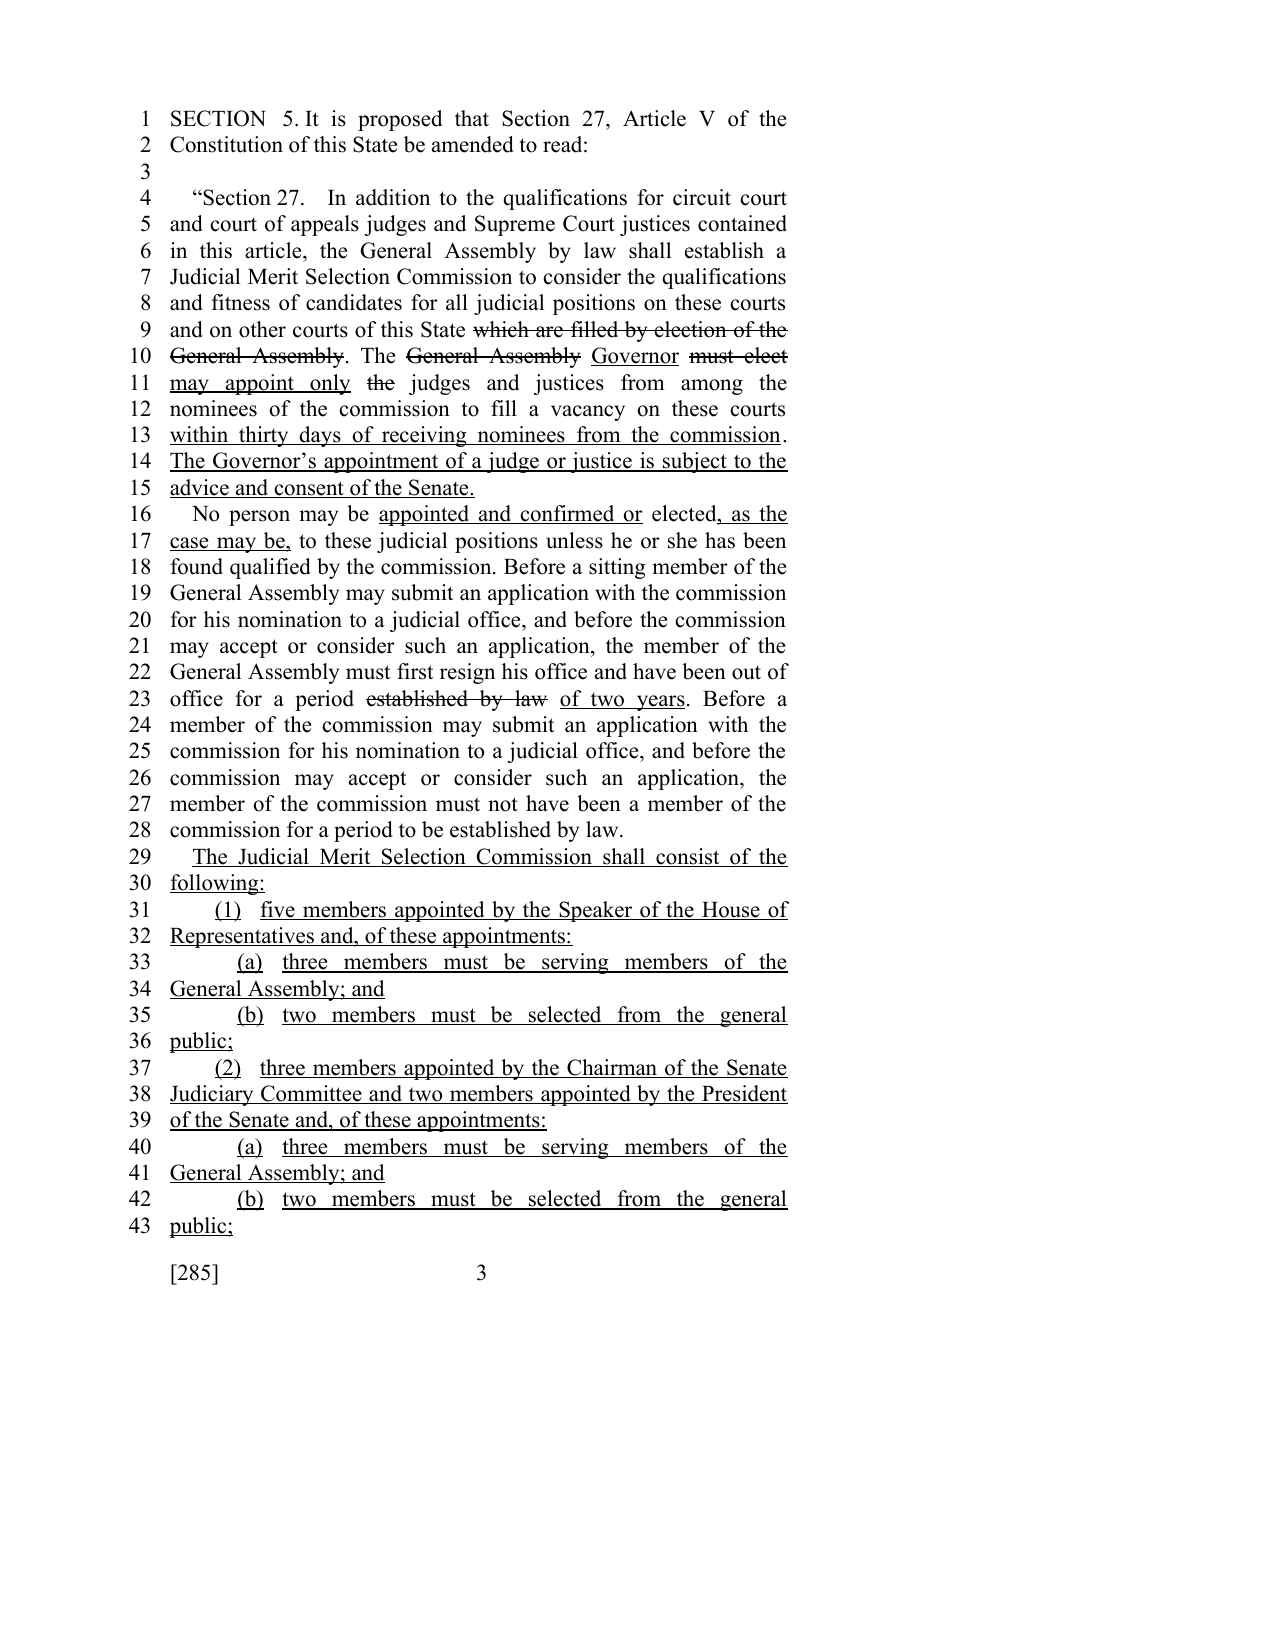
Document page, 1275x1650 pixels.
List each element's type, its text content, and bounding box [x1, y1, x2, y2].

text (a) three members must be serving members of the General Assembly; and [169, 1133, 787, 1186]
text (2) three members appointed by the Chairman of the Senate Judiciary Committee and two members appointed by the President of the Senate and, of these appointments: [169, 1054, 787, 1103]
text (b) two members must be selected from the general public; [169, 1186, 787, 1238]
text (2) three members appointed by the Chairman of the Senate Judiciary Committee and two members appointed by the President of the Senate and, of these appointments: [169, 1104, 787, 1133]
text SECTION 5. It is proposed that Section 27, Article V of the Constitution of this State be amended to read: [169, 105, 787, 158]
text (a) three members must be serving members of the General Assembly; and [169, 948, 787, 1001]
text (b) two members must be selected from the general public; [169, 1001, 787, 1054]
text “Section 27. In addition to the qualifications for circuit court and court of appeals judges and Supreme Court justices contained in this article, the General Assembly by law shall establish a Judicial Merit Selection Commission to consider the qualifications and fitness of candidates for all judicial positions on these courts and on other courts of this State which are filled by election of the General Assembly. The General Assembly Governor must elect may appoint only the judges and justices from among the nominees of the commission to fill a vacancy on these courts within thirty days of receiving nominees from the commission. The Governor’s appointment of a judge or justice is subject to the advice and consent of the Senate. [169, 184, 787, 470]
text The Judicial Merit Selection Commission shall consist of the following: [169, 843, 787, 896]
text (1) five members appointed by the Speaker of the House of Representatives and, of these appointments: [169, 896, 787, 948]
text No person may be appointed and confirmed or elected, as the case may be, to these judicial positions unless he or she has been found qualified by the commission. Before a sitting member of the General Assembly may submit an application with the commission for his nomination to a judicial office, and before the commission may accept or consider such an application, the member of the General Assembly must first resign his office and have been out of office for a period established by law of two years. Before a member of the commission may submit an application with the commission for his nomination to a judicial office, and before the commission may accept or consider such an application, the member of the commission must not have been a member of the commission for a period to be established by law. [169, 500, 787, 843]
